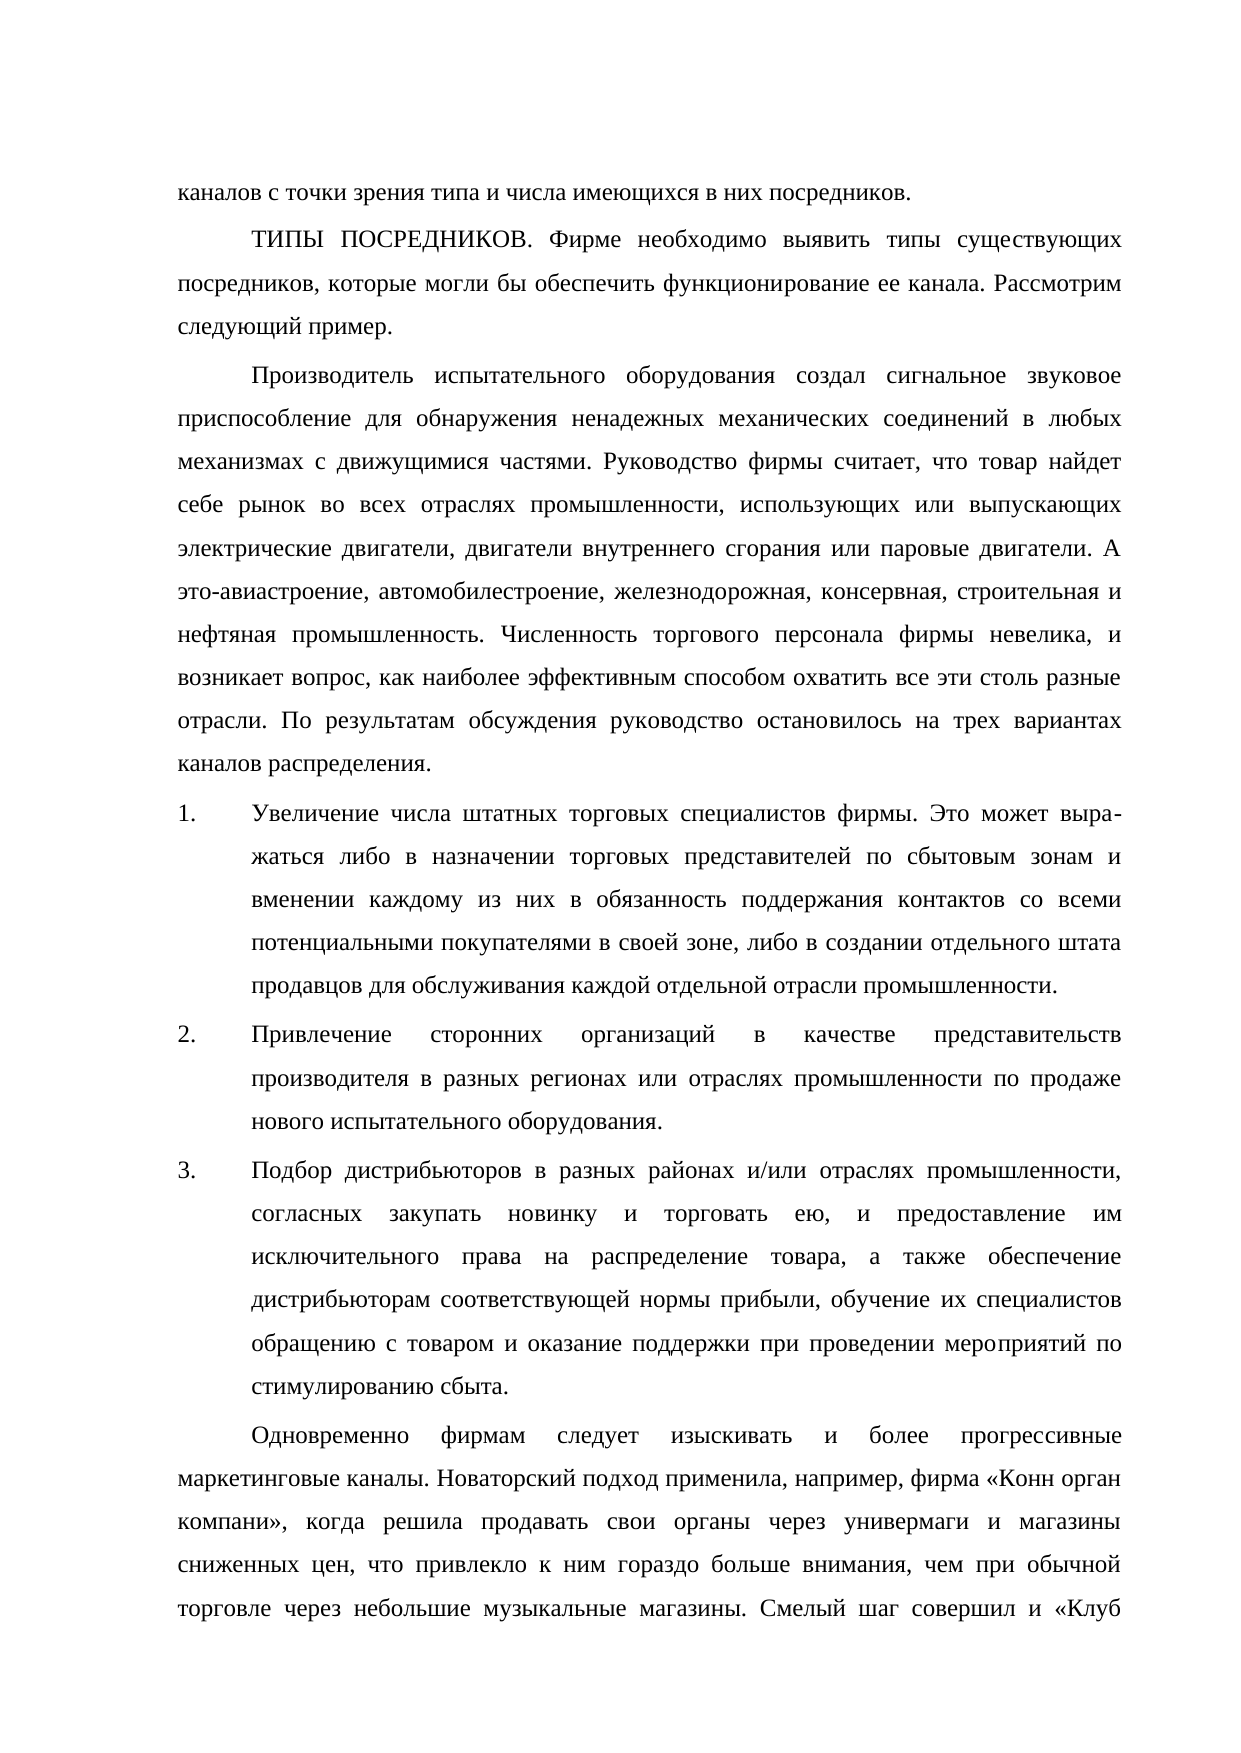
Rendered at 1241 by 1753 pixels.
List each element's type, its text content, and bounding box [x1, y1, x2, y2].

text Производитель испытательного оборудования создал сигнальное звуковое приспособление для обнаружения ненадежных механических соединений в любых механизмах с движущимися частями. Руководство фирмы считает, что товар найдет себе рынок во всех отраслях промышленности, использующих или выпускающих электрические двигатели, двигатели внутреннего сгорания или паровые двигатели. А это-авиастроение, автомобилестроение, железнодорожная, консервная, строительная и нефтяная промышленность. Численность торгового персонала фирмы невелика, и возникает вопрос, как наиболее эффективным способом охватить все эти столь разные отрасли. По результатам обсуждения руководство остановилось на трех вариантах каналов распределения. [177, 360, 1122, 777]
list Увеличение числа штатных торговых специалистов фирмы. Это может выражаться либо в назначении торговых представителей по сбытовым зонам и вменении каждому из них в обязанность поддержания контактов со всеми потенциальными покупателями в своей зоне, либо в создании отдельного штата продавцов для обслуживания каждой отдельной отрасли промышленности. [177, 798, 1122, 999]
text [177, 177, 1122, 206]
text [177, 1420, 1122, 1621]
text ТИПЫ ПОСРЕДНИКОВ. Фирме необходимо выявить типы существующих посредников, которые могли бы обеспечить функционирование ее канала. Рассмотрим следующий пример. [177, 224, 1122, 339]
list Привлечение сторонних организаций в качестве представительств производителя в разных регионах или отраслях промышленности по продаже нового испытательного оборудования. [177, 1019, 1122, 1134]
list Подбор дистрибьюторов в разных районах и/или отраслях промышленности, согласных закупать новинку и торговать ею, и предоставление им исключительного права на распределение товара, а также обеспечение дистрибьюторам соответствующей нормы прибыли, обучение их специалистов обращению с товаром и оказание поддержки при проведении мероприятий по стимулированию сбыта. [177, 1155, 1122, 1399]
